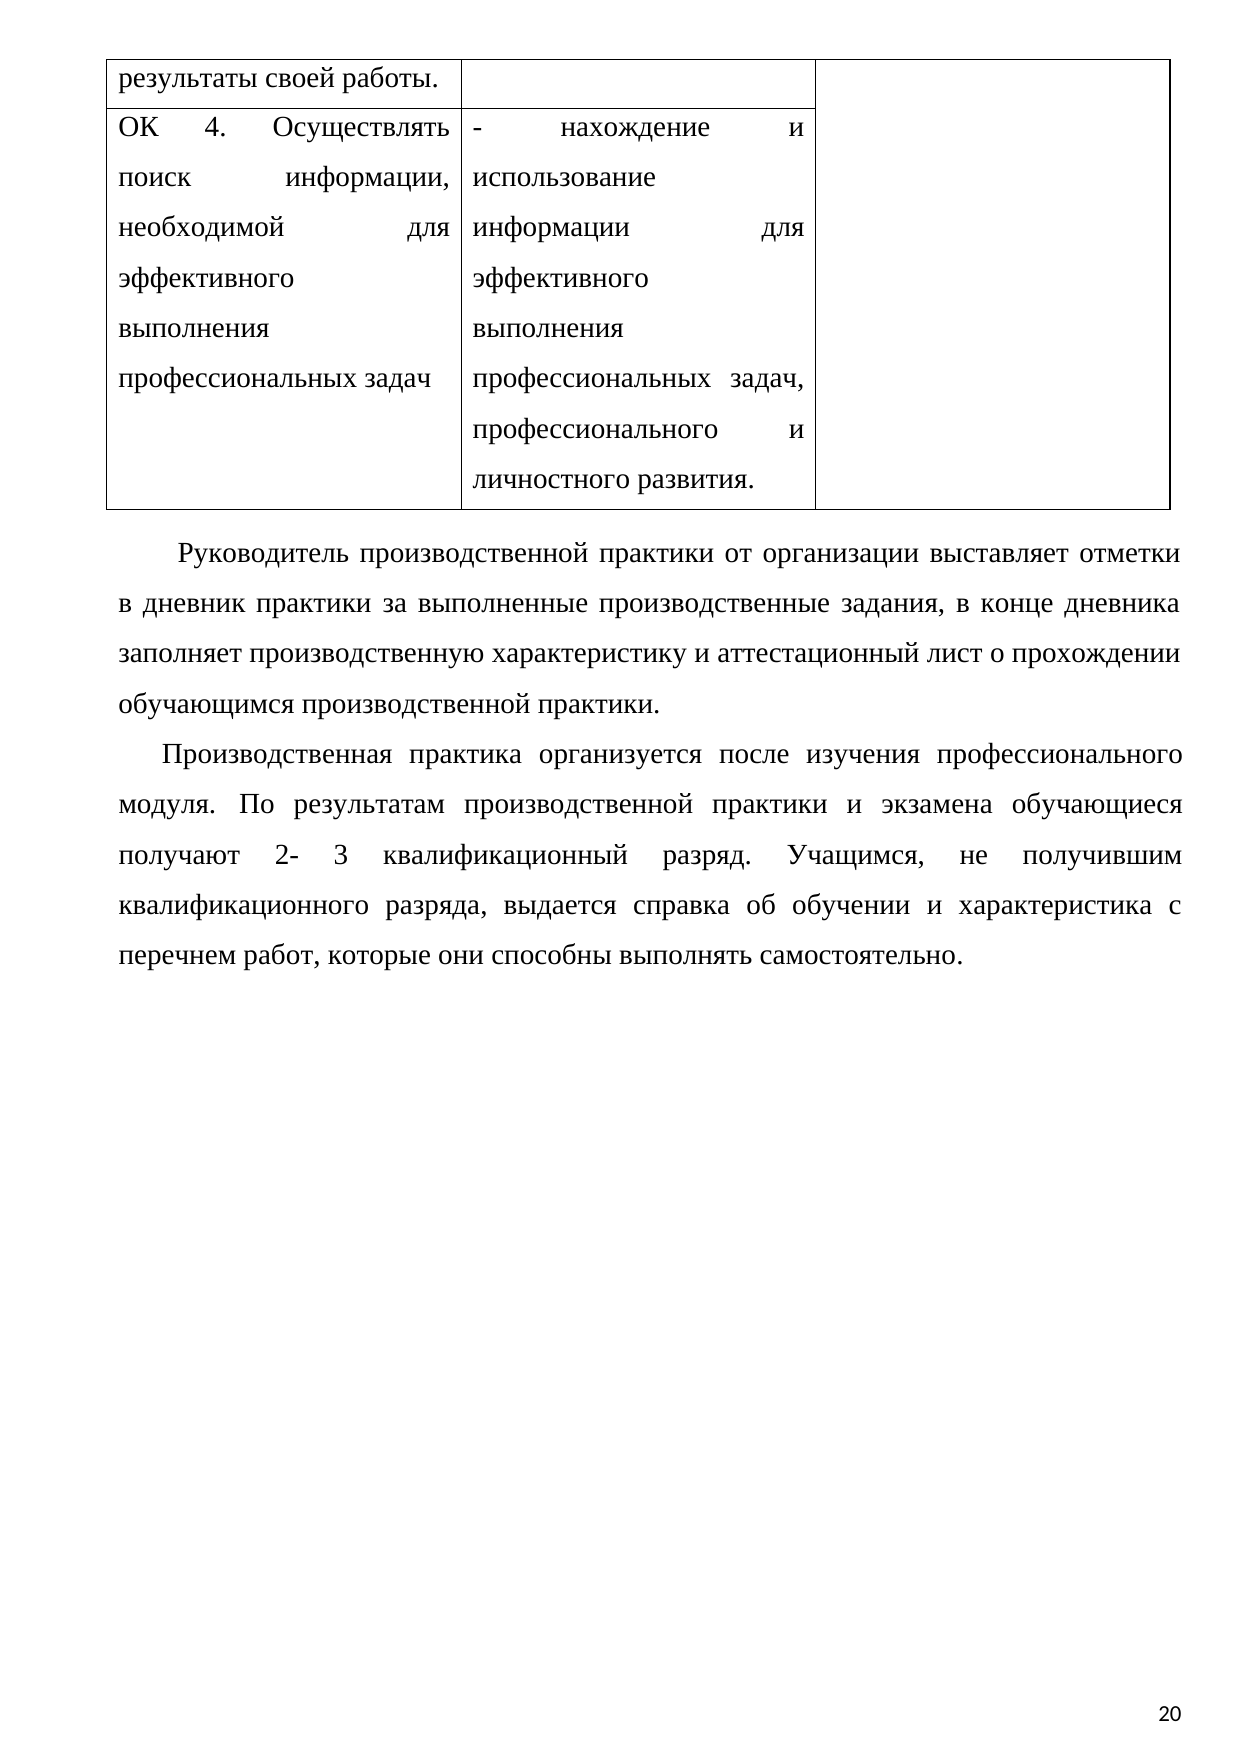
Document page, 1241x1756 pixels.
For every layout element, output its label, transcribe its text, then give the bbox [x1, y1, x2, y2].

text Производственная практика организуется после изучения профессионального модуля. По результатам производственной практики и экзамена обучающиеся получают 2- 3 квалификационный разряд. Учащимся, не получившим квалификационного разряда, выдается справка об обучении и характеристика с перечнем работ, которые они способны выполнять самостоятельно. [118, 736, 1183, 971]
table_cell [107, 60, 461, 108]
text Руководитель производственной практики от организации выставляет отметки в дневник практики за выполненные производственные задания, в конце дневника заполняет производственную характеристику и аттестационный лист о прохождении обучающимся производственной практики. [118, 535, 1181, 719]
table_cell - нахождение и использование информации для эффективного выполнения профессиональных задач, профессионального и личностного развития. [462, 109, 815, 509]
table_cell ОК 4. Осуществлять поиск информации, необходимой для эффективного выполнения профессиональных задач [107, 109, 461, 509]
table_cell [462, 60, 815, 108]
